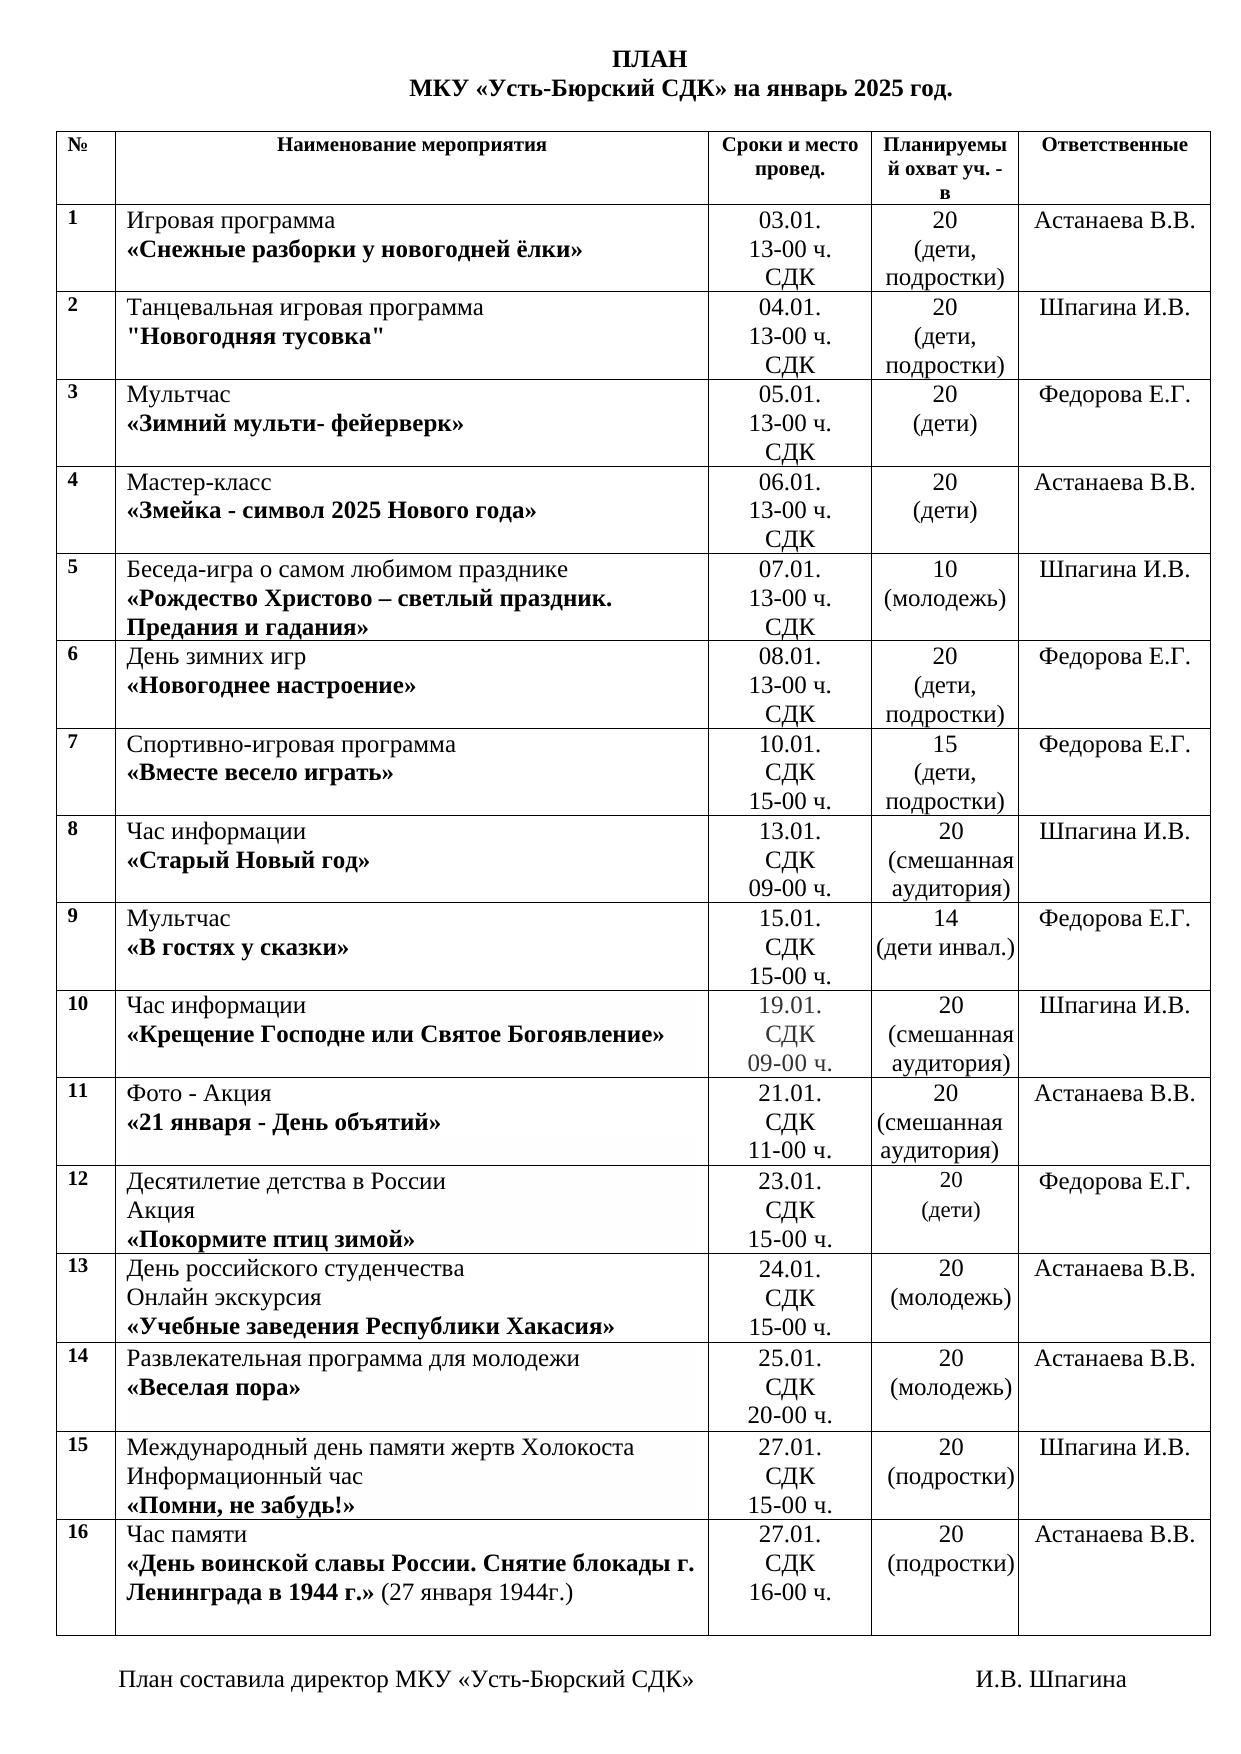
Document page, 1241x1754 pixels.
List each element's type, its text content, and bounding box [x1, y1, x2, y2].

table_cell 10 (молодежь) [872, 554, 1018, 640]
table_cell Беседа-игра о самом любимом празднике «Рождество Христово – светлый праздник. Предания и гадания» [116, 554, 708, 640]
table_cell День российского студенчества Онлайн экскурсия «Учебные заведения Республики Хакасия» [116, 1254, 708, 1342]
table_cell Игровая программа «Снежные разборки у новогодней ёлки» [116, 205, 708, 291]
table_cell 20 (молодежь) [872, 1343, 1018, 1431]
text ПЛАН [118, 44, 1181, 73]
table_cell 04.01. 13-00 ч. СДК [709, 292, 871, 378]
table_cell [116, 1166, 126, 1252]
table_cell 20 (молодежь) [872, 1254, 1018, 1342]
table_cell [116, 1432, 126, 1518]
table_cell Астанаева В.В. [1019, 205, 1210, 291]
table_cell Танцевальная игровая программа "Новогодняя тусовка" [116, 292, 708, 378]
table_cell 16 [57, 1520, 115, 1634]
table_cell 23.01. СДК 15-00 ч. [709, 1166, 871, 1252]
text МКУ «Усть-Бюрский СДК» на январь 2025 год. [118, 73, 1181, 102]
table_cell 20 (смешанная аудитория) [872, 991, 1018, 1077]
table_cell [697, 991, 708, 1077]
table_cell 1 [57, 205, 115, 291]
table_header Сроки и место провед. [709, 132, 871, 204]
table_cell 03.01. 13-00 ч. СДК [709, 205, 871, 291]
table_header Планируемый охват уч. - в [872, 132, 1018, 204]
table_cell День зимних игр «Новогоднее настроение» [116, 641, 708, 728]
table_cell 5 [57, 554, 115, 640]
table_cell 20 (дети, подростки) [872, 205, 1018, 291]
table_cell 25.01. СДК 20-00 ч. [709, 1343, 871, 1431]
table_cell Федорова Е.Г. [1019, 729, 1210, 815]
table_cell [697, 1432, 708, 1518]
table_cell 15.01. СДК 15-00 ч. [709, 903, 871, 989]
table_cell Федорова Е.Г. [1019, 903, 1210, 989]
table_cell 20 (смешанная аудитория) [872, 1078, 1018, 1165]
table_cell Астанаева В.В. [1019, 1520, 1210, 1634]
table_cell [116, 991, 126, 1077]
table_cell 20 (подростки) [872, 1432, 1018, 1518]
table_cell Федорова Е.Г. [1019, 1166, 1210, 1252]
table_cell 11 [57, 1078, 115, 1165]
table_cell Час информации «Старый Новый год» [116, 816, 708, 902]
table_cell Мастер-класс «Змейка - символ 2025 Нового года» [116, 467, 708, 553]
table_header Наименование мероприятия [116, 132, 708, 204]
table_cell 20 (дети) [872, 380, 1018, 466]
table_cell Шпагина И.В. [1019, 292, 1210, 378]
table_cell Астанаева В.В. [1019, 1343, 1210, 1431]
table_cell 20 (подростки) [872, 1520, 1018, 1634]
table_cell 20 (дети) [872, 467, 1018, 553]
table_cell 07.01. 13-00 ч. СДК [709, 554, 871, 640]
table_cell 19.01. СДК 09-00 ч. [709, 991, 871, 1077]
table_cell 06.01. 13-00 ч. СДК [709, 467, 871, 553]
table_cell 9 [57, 903, 115, 989]
table_cell 12 [57, 1166, 115, 1252]
table_cell Мультчас «Зимний мульти- фейерверк» [116, 380, 708, 466]
table_cell 24.01. СДК 15-00 ч. [709, 1254, 871, 1342]
table_cell Развлекательная программа для молодежи «Веселая пора» [116, 1343, 708, 1431]
table_cell 20 (дети, подростки) [872, 292, 1018, 378]
table_cell 05.01. 13-00 ч. СДК [709, 380, 871, 466]
table_cell 15 [57, 1432, 115, 1518]
table_cell 8 [57, 816, 115, 902]
table_cell 27.01. СДК 16-00 ч. [709, 1520, 871, 1634]
table_header № [57, 132, 115, 204]
table_cell 20 (дети, подростки) [872, 641, 1018, 728]
table_cell 08.01. 13-00 ч. СДК [709, 641, 871, 728]
table_cell Федорова Е.Г. [1019, 641, 1210, 728]
table_cell 14 (дети инвал.) [872, 903, 1018, 989]
table_cell 21.01. СДК 11-00 ч. [709, 1078, 871, 1165]
table_cell Час памяти «День воинской славы России. Снятие блокады г. Ленинграда в 1944 г.» (27 января 1944г.) [116, 1520, 708, 1634]
table_cell 2 [57, 292, 115, 378]
table_cell 15 (дети, подростки) [872, 729, 1018, 815]
table_cell Шпагина И.В. [1019, 554, 1210, 640]
table_cell Федорова Е.Г. [1019, 380, 1210, 466]
table_cell 4 [57, 467, 115, 553]
table_cell Фото - Акция «21 января - День объятий» [116, 1078, 708, 1165]
table_cell 10 [57, 991, 115, 1077]
table_cell Мультчас «В гостях у сказки» [116, 903, 708, 989]
table_cell 3 [57, 380, 115, 466]
table_cell 20 (дети) [872, 1166, 1018, 1252]
table_cell 7 [57, 729, 115, 815]
table_cell Шпагина И.В. [1019, 991, 1210, 1077]
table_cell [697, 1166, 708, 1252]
table_header Ответственные [1019, 132, 1210, 204]
text План составила директор МКУ «Усть-Бюрский СДК» И.В. Шпагина [118, 1664, 1181, 1693]
table_cell 14 [57, 1343, 115, 1431]
table_cell Спортивно-игровая программа «Вместе весело играть» [116, 729, 708, 815]
table_cell Астанаева В.В. [1019, 467, 1210, 553]
table_cell Астанаева В.В. [1019, 1254, 1210, 1342]
table_cell Шпагина И.В. [1019, 1432, 1210, 1518]
table_cell 13 [57, 1254, 115, 1342]
table_cell Астанаева В.В. [1019, 1078, 1210, 1165]
table_cell Шпагина И.В. [1019, 816, 1210, 902]
table_cell 10.01. СДК 15-00 ч. [709, 729, 871, 815]
table_cell 13.01. СДК 09-00 ч. [709, 816, 871, 902]
table_cell 6 [57, 641, 115, 728]
table_cell 20 (смешанная аудитория) [872, 816, 1018, 902]
table_cell 27.01. СДК 15-00 ч. [709, 1432, 871, 1518]
